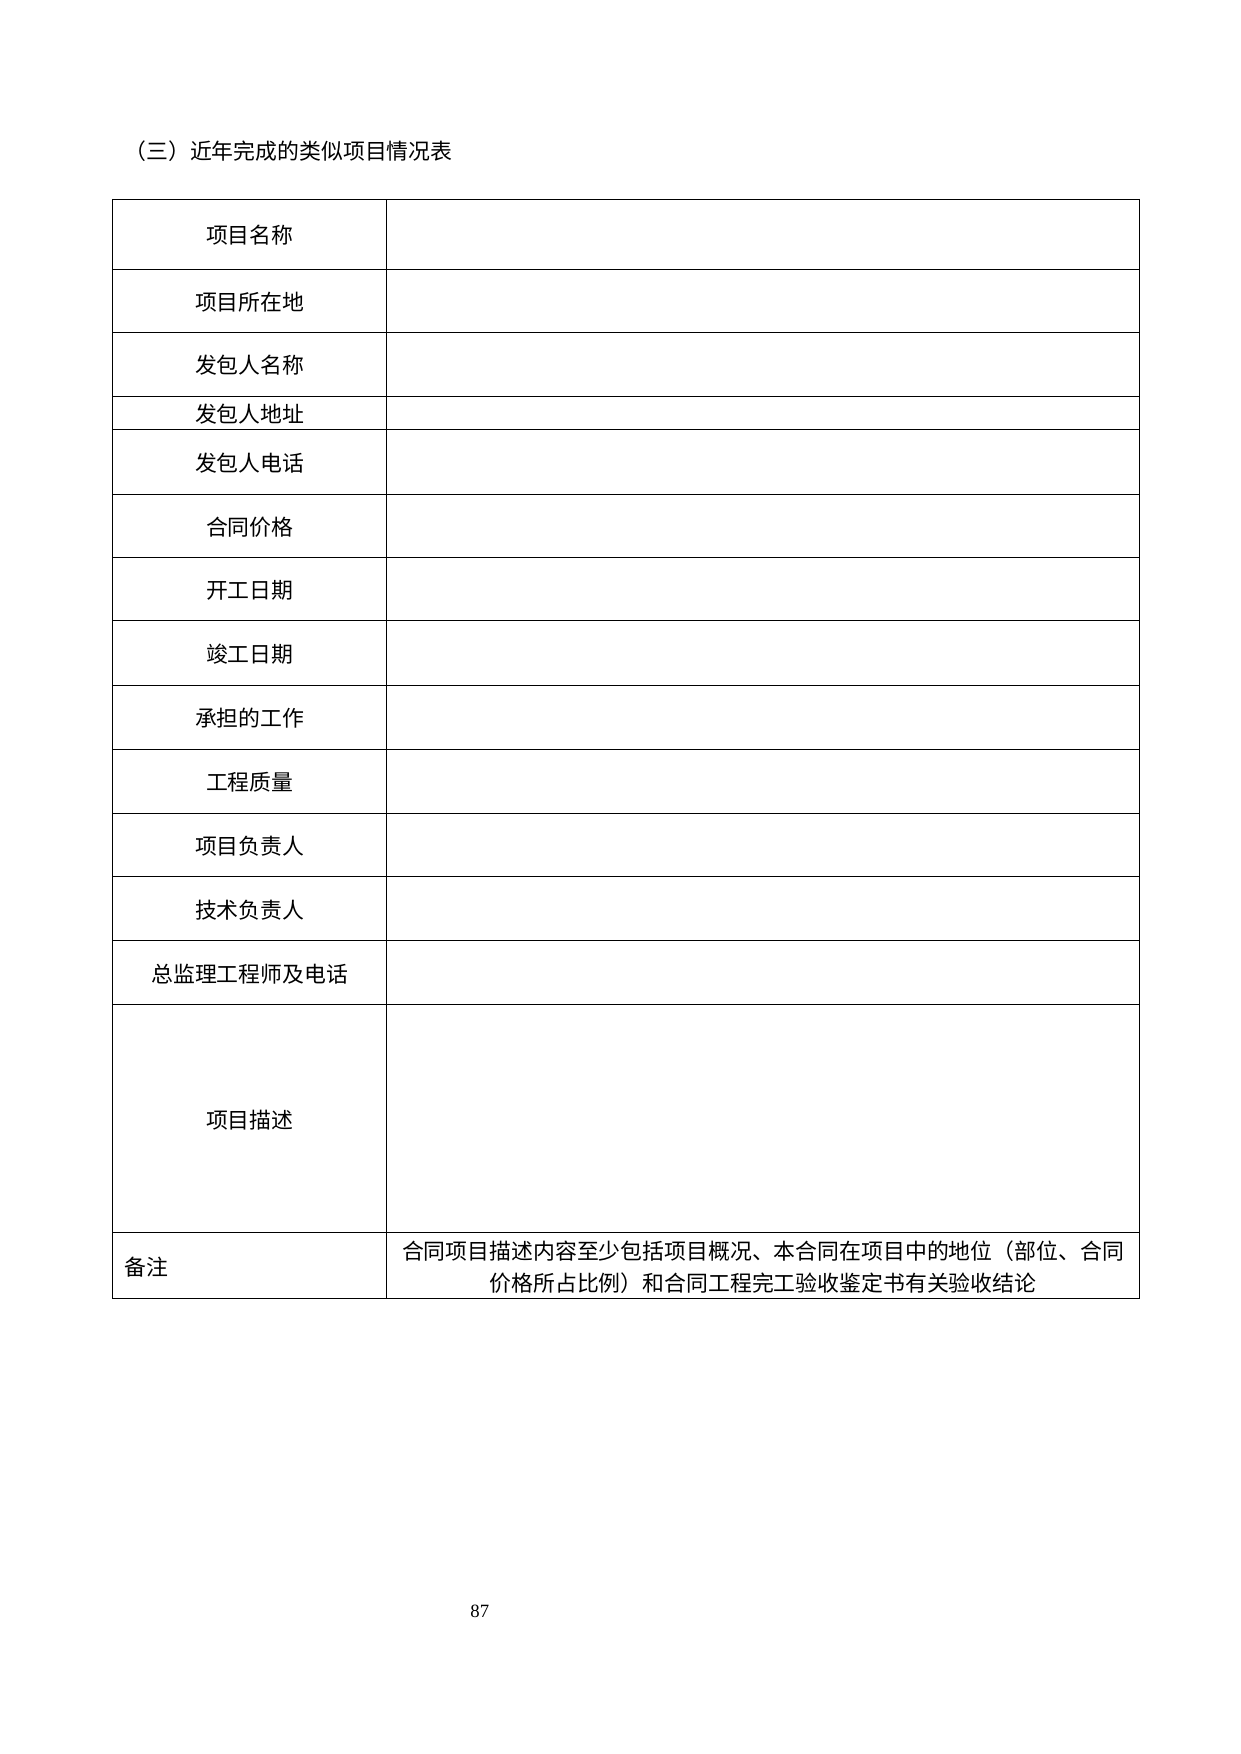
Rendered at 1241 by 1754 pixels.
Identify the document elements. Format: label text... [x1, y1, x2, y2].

table_cell 工程质量 [113, 750, 386, 812]
table_cell 项目描述 [113, 1005, 386, 1232]
table_cell [387, 621, 1139, 685]
table_cell 承担的工作 [113, 686, 386, 748]
table_cell [387, 750, 1139, 812]
text （三）近年完成的类似项目情况表 [124, 134, 1116, 166]
table_cell [387, 430, 1139, 493]
table_cell 技术负责人 [113, 877, 386, 940]
table_cell 发包人名称 [113, 333, 386, 396]
table_cell 项目负责人 [113, 814, 386, 876]
table_cell [387, 270, 1139, 332]
table_cell 合同价格 [113, 495, 386, 557]
table_cell [387, 814, 1139, 876]
table_cell [387, 333, 1139, 396]
table_cell 竣工日期 [113, 621, 386, 685]
table_cell [387, 941, 1139, 1004]
table_cell [387, 397, 1139, 429]
table_cell 合同项目描述内容至少包括项目概况、本合同在项目中的地位（部位、合同价格所占比例）和合同工程完工验收鉴定书有关验收结论 [387, 1233, 1139, 1298]
table_cell 开工日期 [113, 558, 386, 620]
table_cell [387, 877, 1139, 940]
table_cell [387, 1005, 1139, 1232]
table_cell 项目所在地 [113, 270, 386, 332]
table_header 项目名称 [113, 200, 386, 269]
table_cell [387, 686, 1139, 748]
table_cell 发包人电话 [113, 430, 386, 493]
table_cell 总监理工程师及电话 [113, 941, 386, 1004]
table_cell [387, 558, 1139, 620]
table_header [387, 200, 1139, 269]
table_cell [387, 495, 1139, 557]
table_cell 备注 [113, 1233, 386, 1298]
table_cell 发包人地址 [113, 397, 386, 429]
